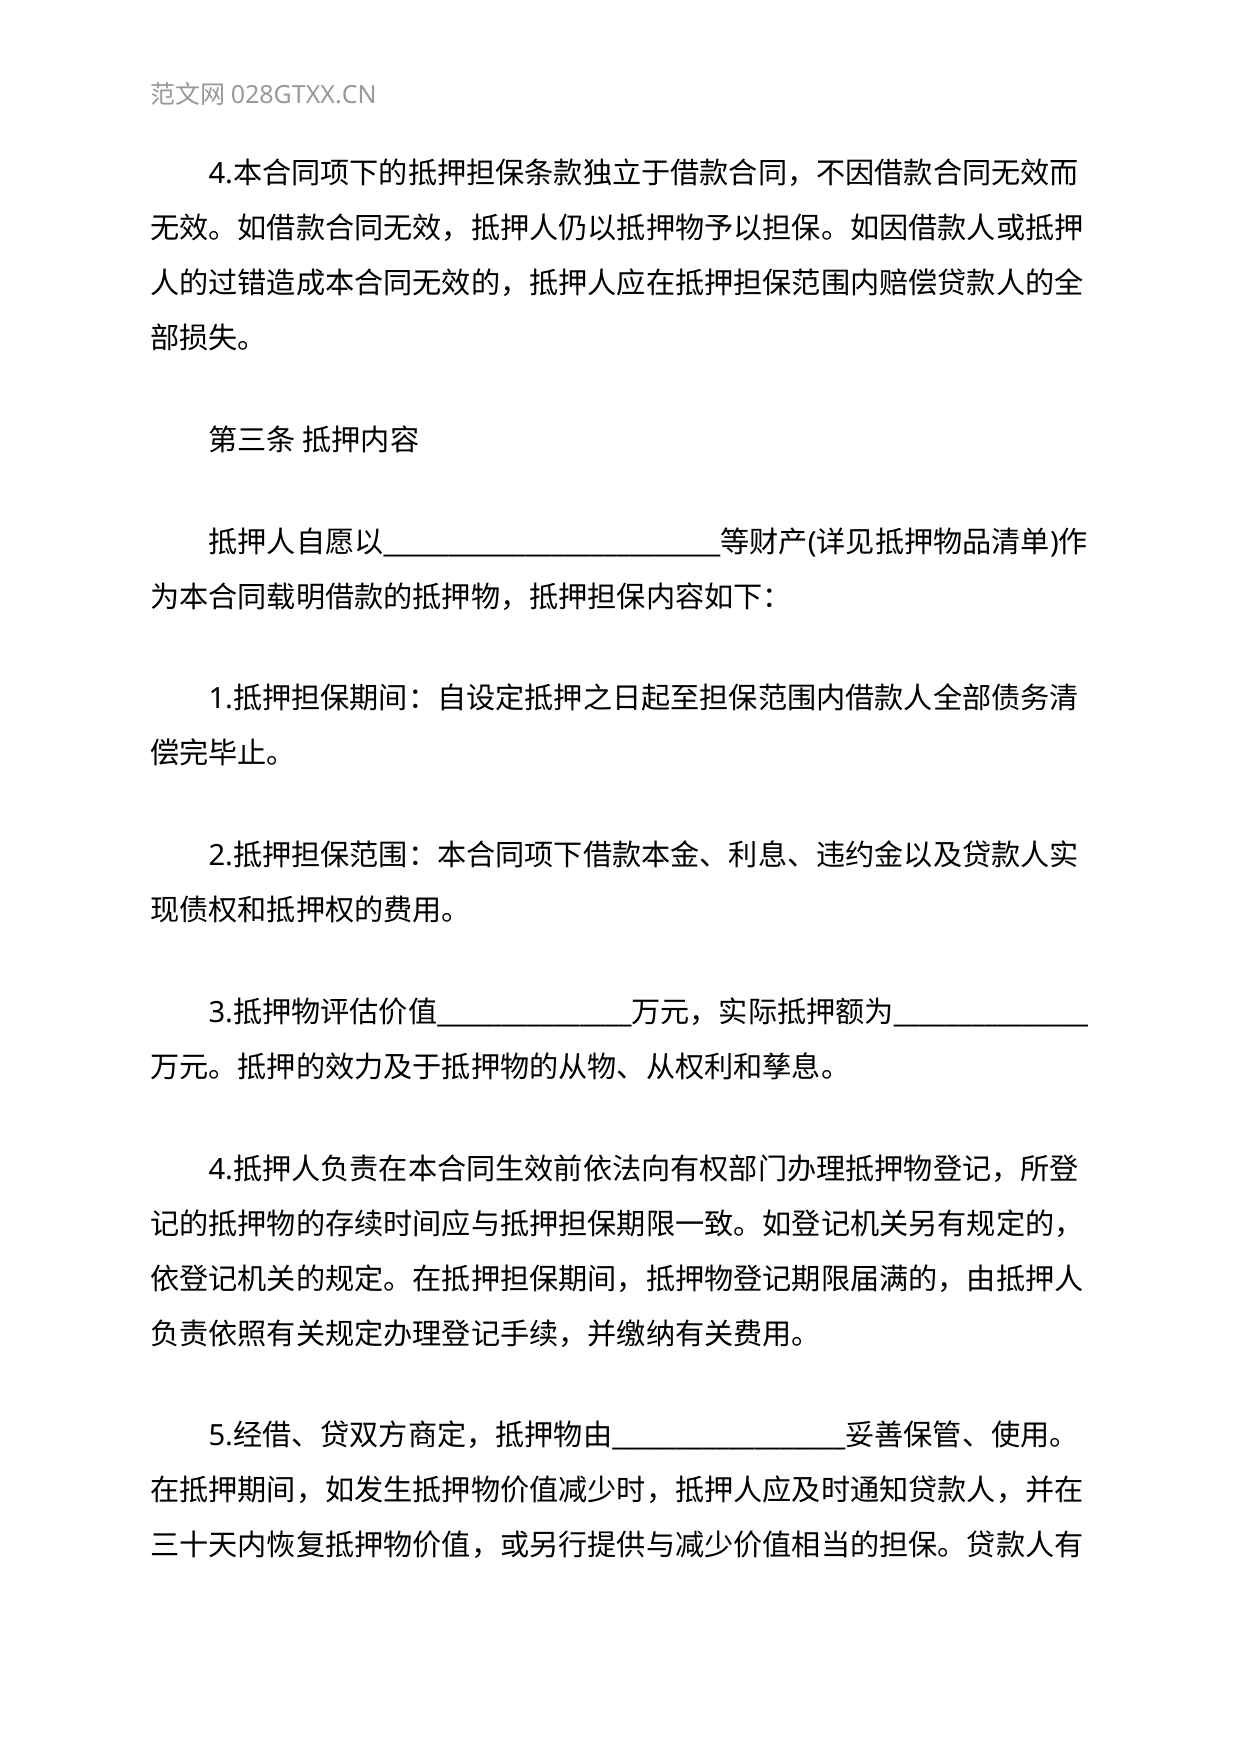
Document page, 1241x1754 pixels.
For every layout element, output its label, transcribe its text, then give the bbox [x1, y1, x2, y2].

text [150, 1412, 1090, 1564]
text 3.抵押物评估价值_______________万元，实际抵押额为_______________万元。抵押的效力及于抵押物的从物、从权利和孳息。 [150, 989, 1090, 1086]
text 2.抵押担保范围：本合同项下借款本金、利息、违约金以及贷款人实现债权和抵押权的费用。 [150, 832, 1090, 929]
text 4.本合同项下的抵押担保条款独立于借款合同，不因借款合同无效而无效。如借款合同无效，抵押人仍以抵押物予以担保。如因借款人或抵押人的过错造成本合同无效的，抵押人应在抵押担保范围内赔偿贷款人的全部损失。 [150, 150, 1090, 357]
text 抵押人自愿以__________________________等财产(详见抵押物品清单)作为本合同载明借款的抵押物，抵押担保内容如下： [150, 518, 1090, 616]
text 1.抵押担保期间：自设定抵押之日起至担保范围内借款人全部债务清偿完毕止。 [150, 675, 1090, 772]
text 4.抵押人负责在本合同生效前依法向有权部门办理抵押物登记，所登记的抵押物的存续时间应与抵押担保期限一致。如登记机关另有规定的，依登记机关的规定。在抵押担保期间，抵押物登记期限届满的，由抵押人负责依照有关规定办理登记手续，并缴纳有关费用。 [150, 1145, 1090, 1352]
text 第三条 抵押内容 [150, 417, 1090, 459]
